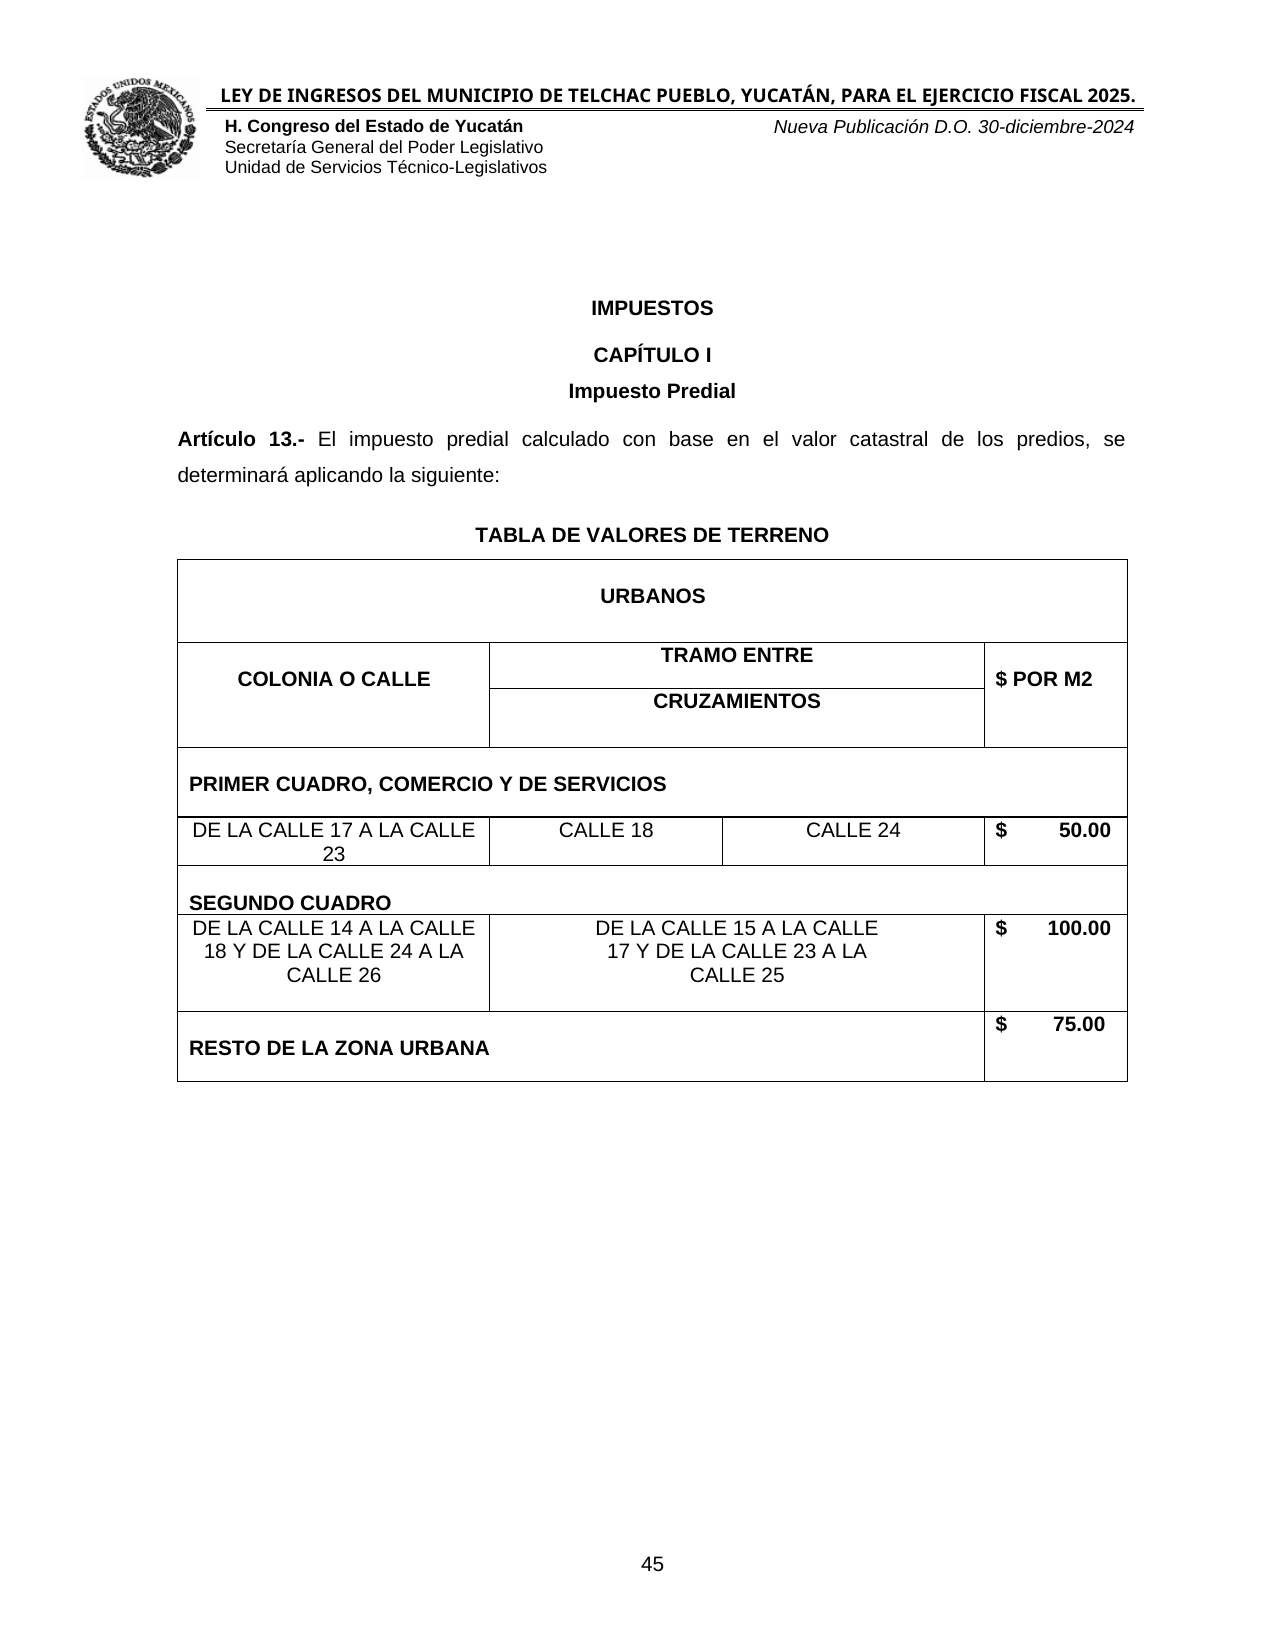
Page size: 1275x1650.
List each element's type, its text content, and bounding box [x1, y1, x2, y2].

table_cell DE LA CALLE 14 A LA CALLE 18 Y DE LA CALLE 24 A LA CALLE 26 [178, 915, 489, 1011]
table_cell SEGUNDO CUADRO [178, 866, 1127, 914]
table_cell DE LA CALLE 15 A LA CALLE 17 Y DE LA CALLE 23 A LA CALLE 25 [490, 915, 984, 1011]
table_cell CALLE 18 [490, 818, 722, 865]
text Impuesto Predial [177, 379, 1127, 403]
table_cell $ POR M2 [985, 643, 1127, 747]
table_cell $ 50.00 [985, 818, 1127, 865]
text IMPUESTOS [177, 295, 1127, 319]
table_cell $ 100.00 [985, 915, 1127, 1011]
table_cell $ 75.00 [985, 1012, 1127, 1081]
text Artículo 13.- El impuesto predial calculado con base en el valor catastral de los predios, se determinará aplicando la siguiente: [177, 427, 1127, 487]
table_cell COLONIA O CALLE [178, 643, 489, 747]
table_cell TRAMO ENTRE [490, 643, 984, 688]
text CAPÍTULO I [177, 343, 1127, 367]
table_cell RESTO DE LA ZONA URBANA [178, 1012, 984, 1081]
table_cell PRIMER CUADRO, COMERCIO Y DE SERVICIOS [178, 748, 1127, 816]
text TABLA DE VALORES DE TERRENO [177, 523, 1127, 547]
table_cell DE LA CALLE 17 A LA CALLE 23 [178, 818, 489, 865]
table_cell CRUZAMIENTOS [490, 689, 984, 747]
table_header URBANOS [178, 560, 1127, 642]
table_cell CALLE 24 [723, 818, 984, 865]
